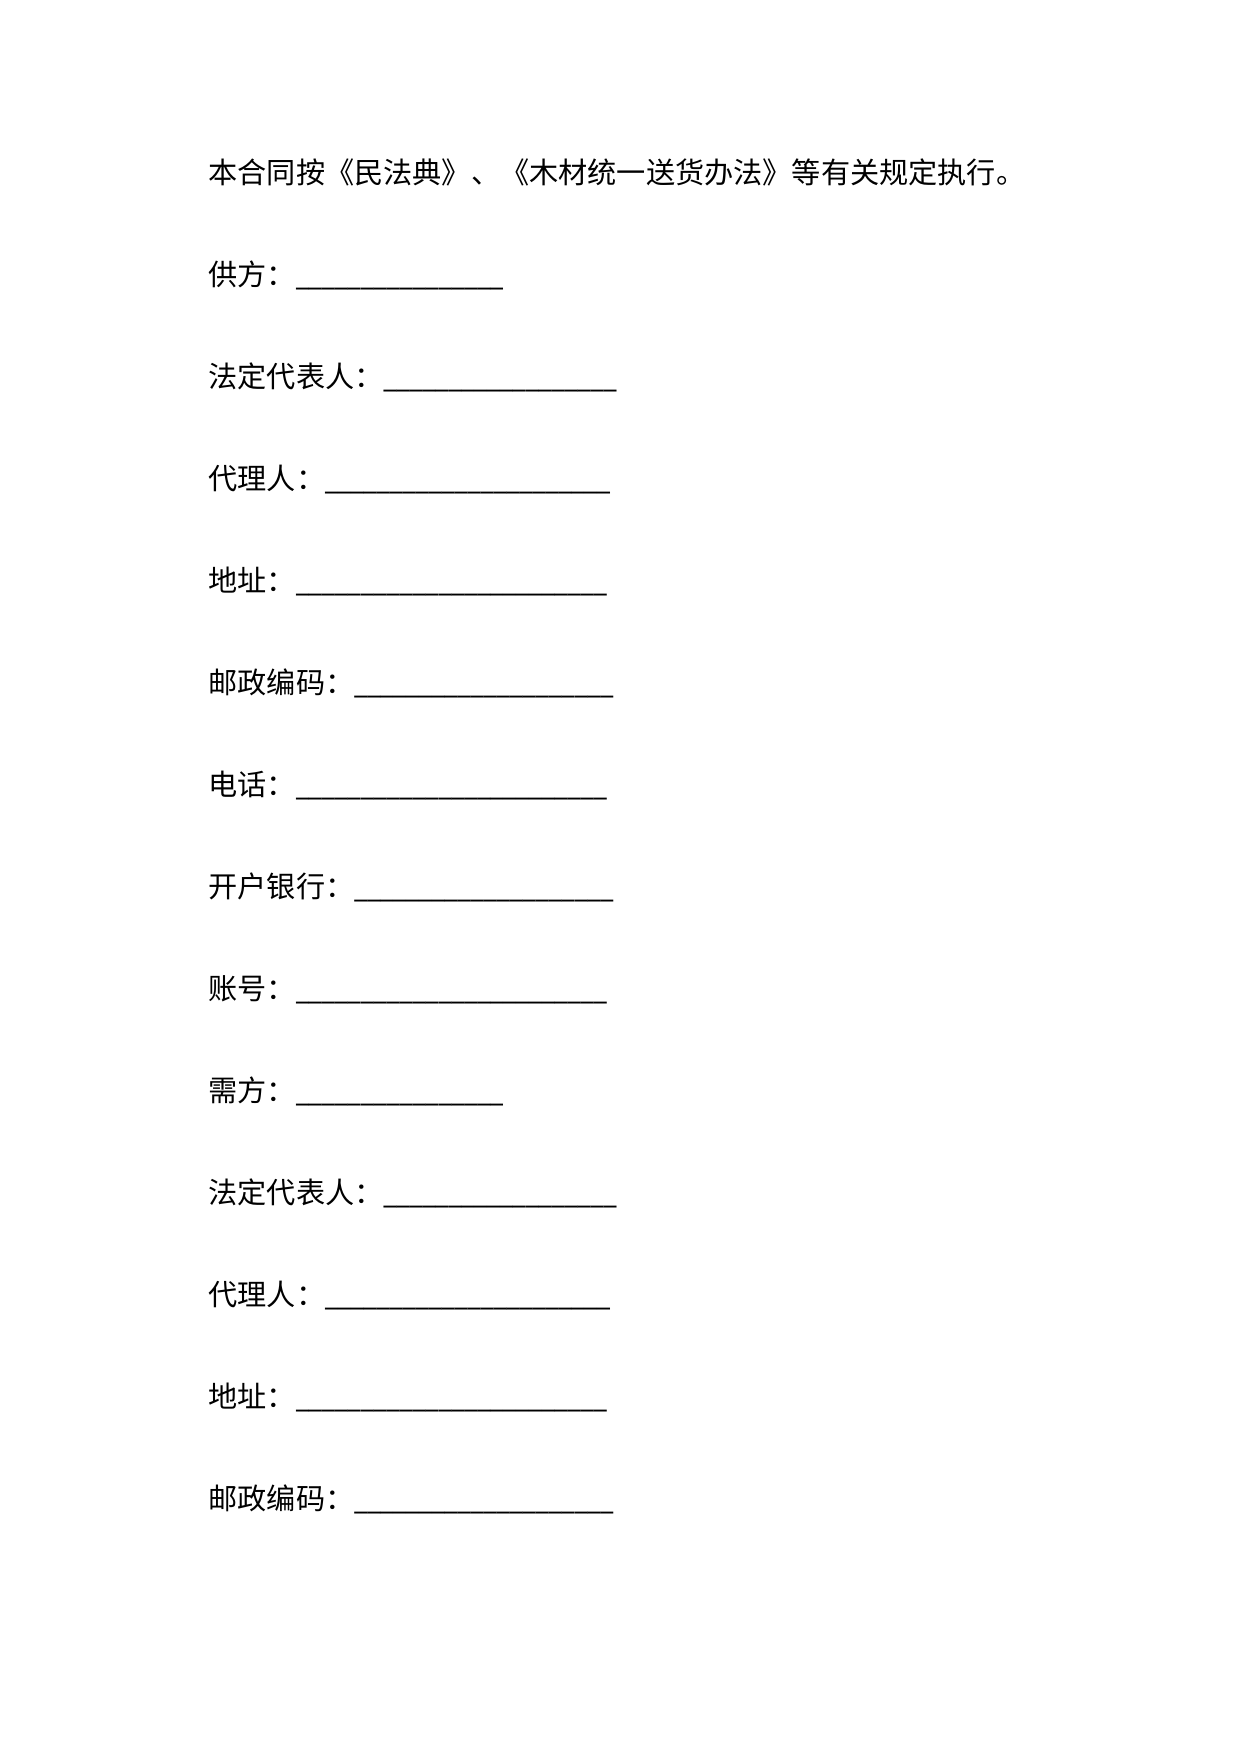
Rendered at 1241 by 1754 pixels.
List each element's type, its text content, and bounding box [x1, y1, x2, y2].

text 代理人：______________________ [150, 456, 1090, 498]
text 电话：________________________ [150, 762, 1090, 804]
text 法定代表人：__________________ [150, 354, 1090, 396]
text 邮政编码：____________________ [150, 1476, 1090, 1518]
text 地址：________________________ [150, 558, 1090, 600]
text 地址：________________________ [150, 1373, 1090, 1416]
text 代理人：______________________ [150, 1272, 1090, 1314]
text 账号：________________________ [150, 966, 1090, 1008]
text 邮政编码：____________________ [150, 660, 1090, 702]
text 开户银行：____________________ [150, 864, 1090, 906]
text 需方：________________ [150, 1068, 1090, 1110]
text 本合同按《民法典》、《木材统一送货办法》等有关规定执行。 [150, 150, 1090, 192]
text 供方：________________ [150, 252, 1090, 294]
text 法定代表人：__________________ [150, 1169, 1090, 1212]
